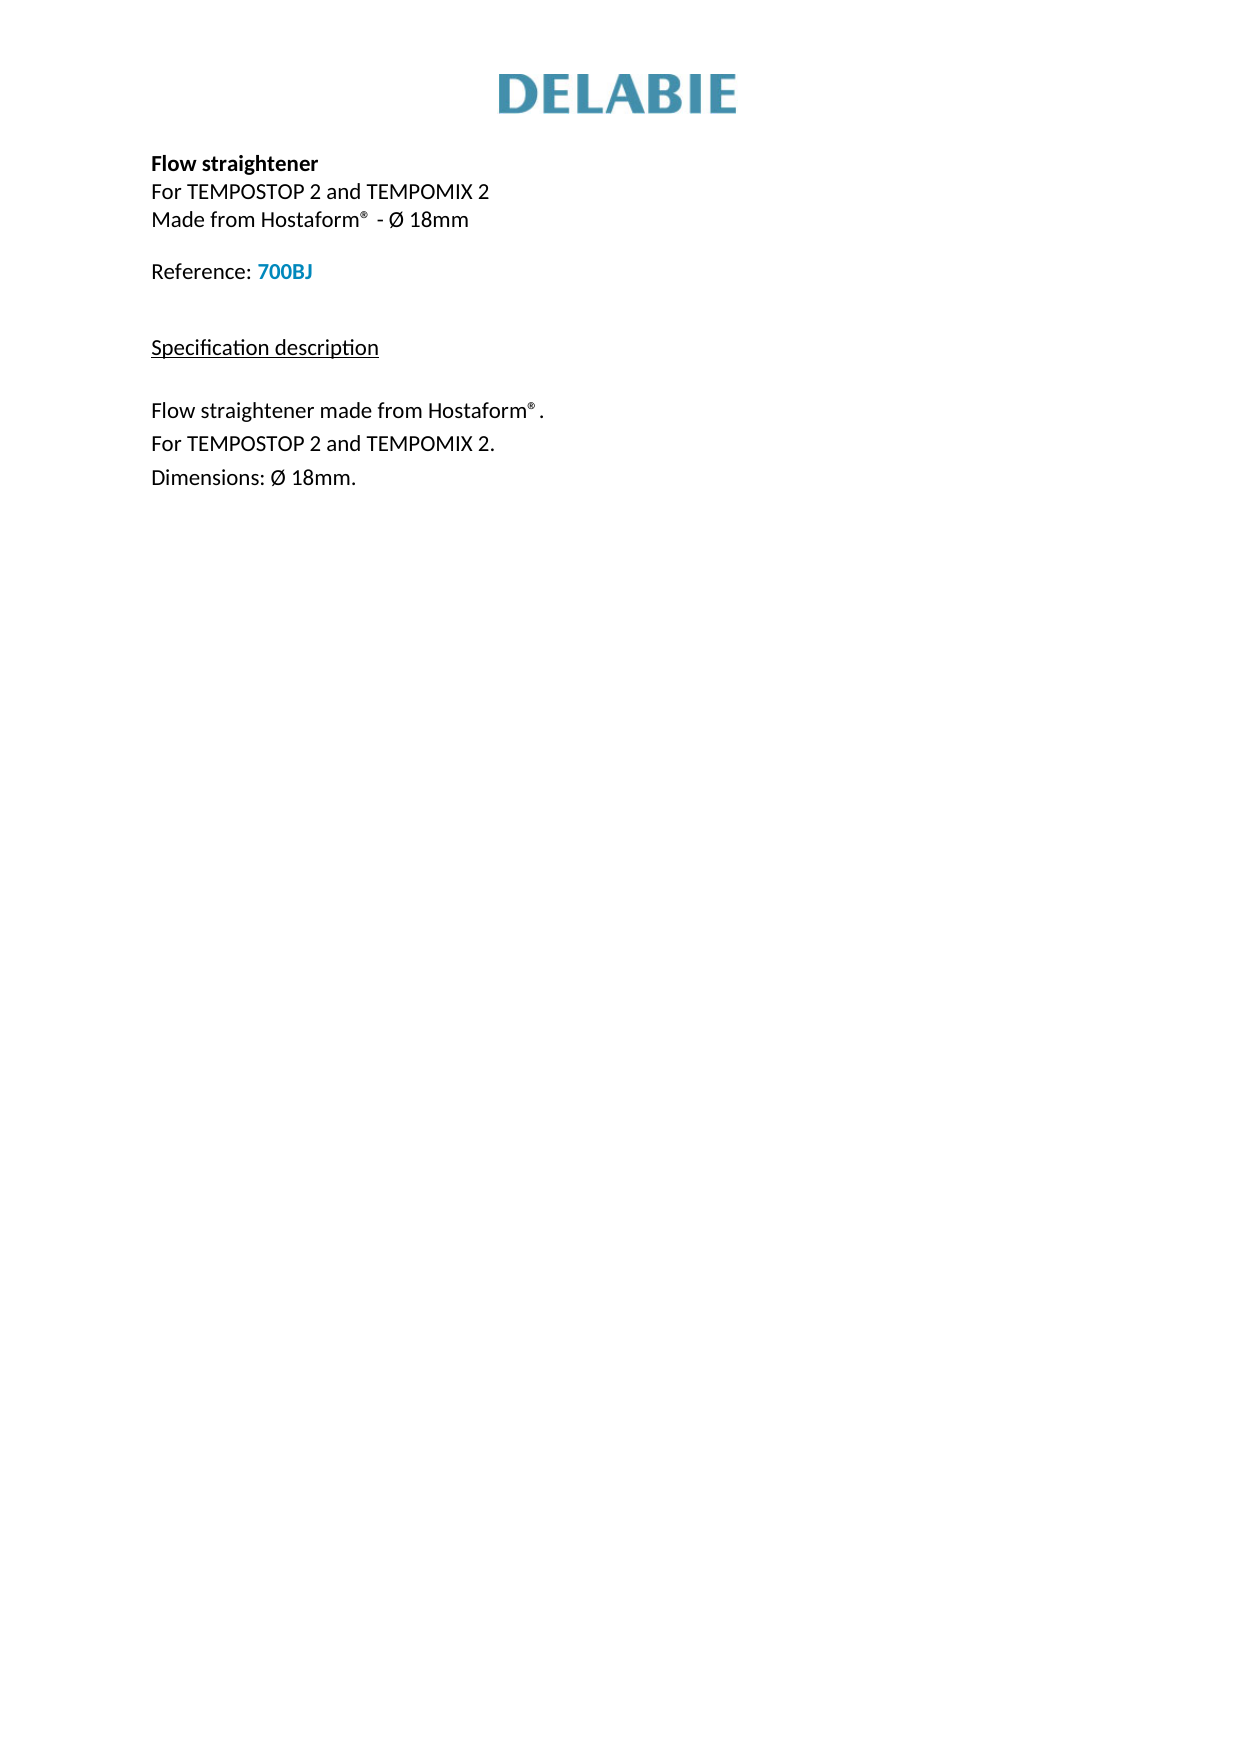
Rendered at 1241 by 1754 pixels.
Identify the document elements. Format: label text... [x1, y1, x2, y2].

text Made from Hostaform® - Ø 18mm [151, 205, 1084, 233]
text Specification description [151, 333, 1084, 361]
text For TEMPOSTOP 2 and TEMPOMIX 2. [151, 429, 1084, 458]
text Reference: 700BJ [151, 257, 1084, 285]
text Flow straightener [151, 149, 1084, 177]
text Flow straightener made from Hostaform®. [151, 396, 1084, 424]
text For TEMPOSTOP 2 and TEMPOMIX 2 [151, 177, 1084, 205]
text Dimensions: Ø 18mm. [151, 463, 1084, 491]
picture [497, 74, 738, 114]
